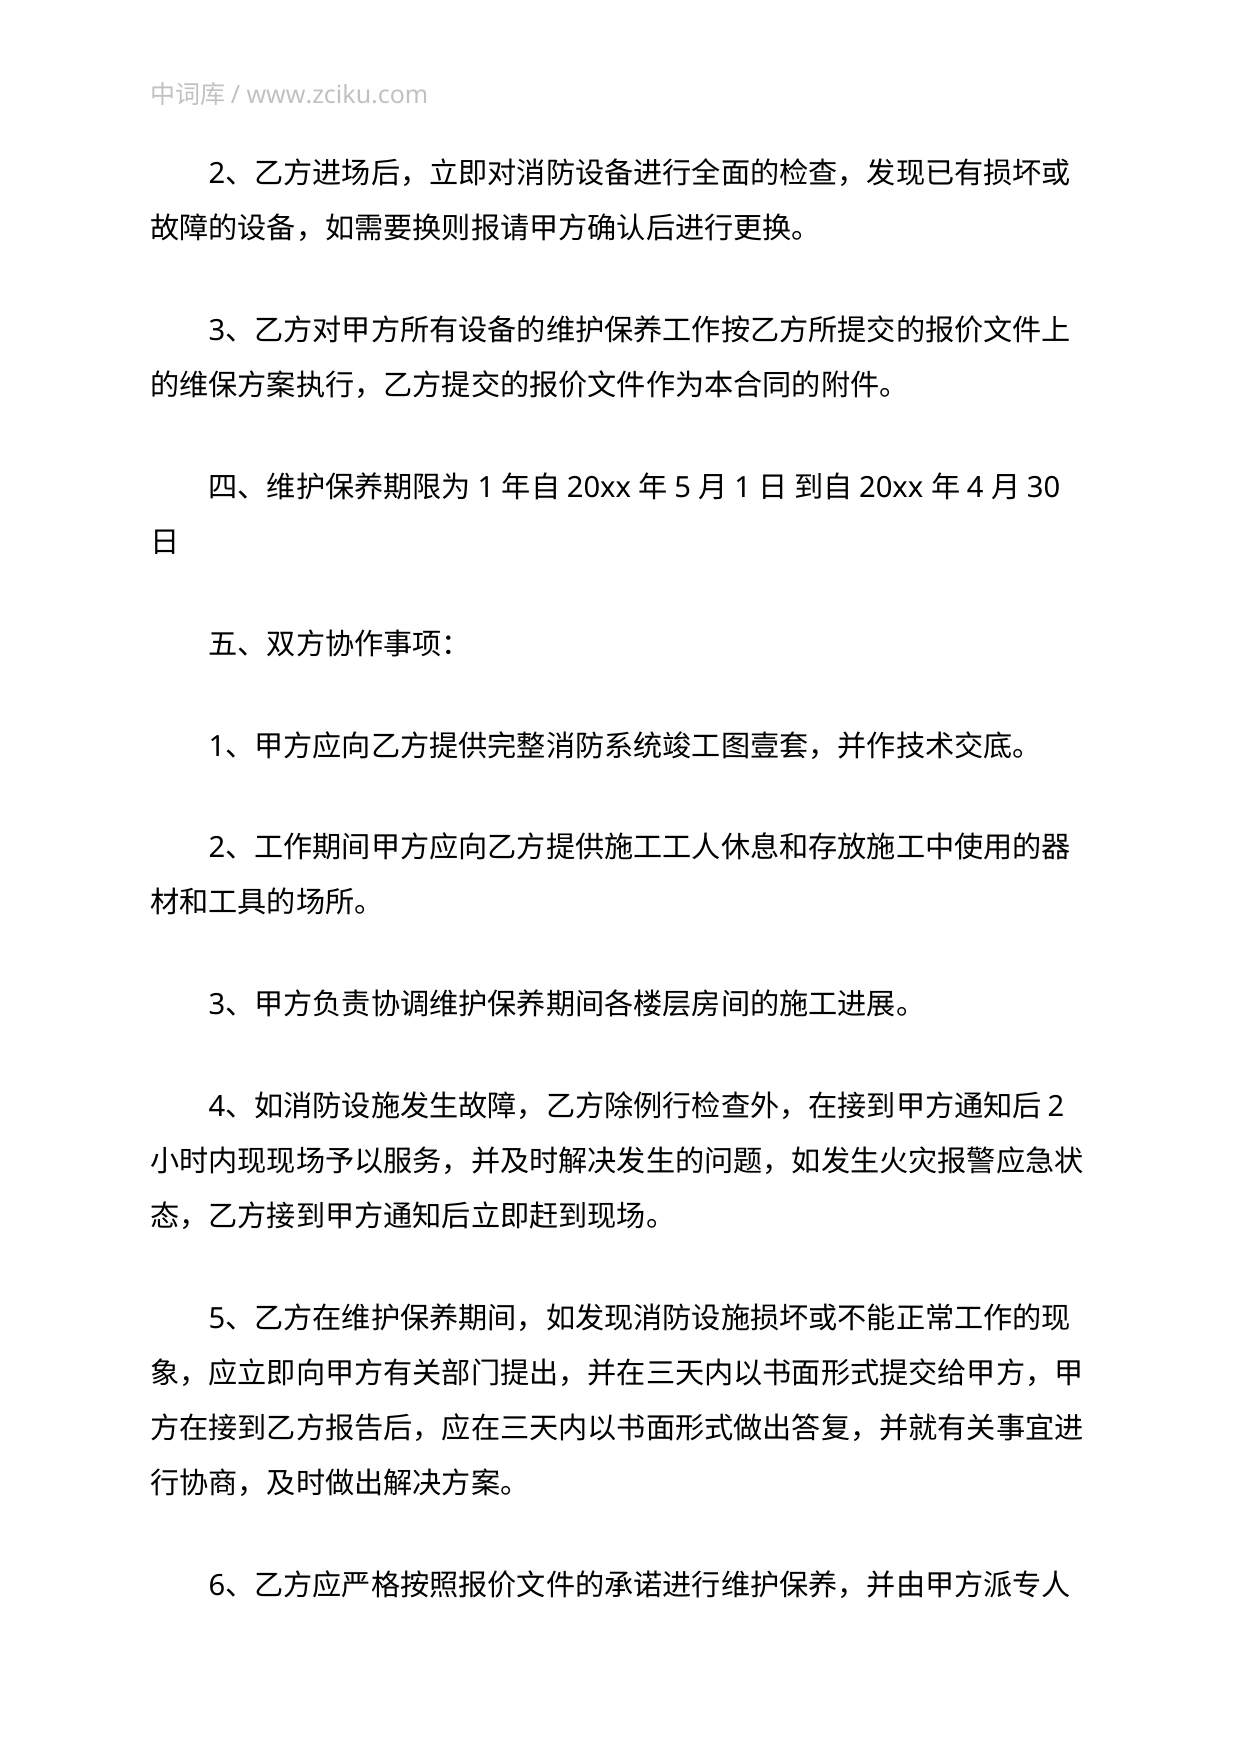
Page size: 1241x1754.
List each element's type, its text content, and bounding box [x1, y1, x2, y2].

text 5、乙方在维护保养期间，如发现消防设施损坏或不能正常工作的现象，应立即向甲方有关部门提出，并在三天内以书面形式提交给甲方，甲方在接到乙方报告后，应在三天内以书面形式做出答复，并就有关事宜进行协商，及时做出解决方案。 [150, 1294, 1090, 1502]
text 2、乙方进场后，立即对消防设备进行全面的检查，发现已有损坏或故障的设备，如需要换则报请甲方确认后进行更换。 [150, 150, 1090, 247]
text 3、甲方负责协调维护保养期间各楼层房间的施工进展。 [150, 981, 1090, 1023]
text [150, 1561, 1090, 1603]
text 2、工作期间甲方应向乙方提供施工工人休息和存放施工中使用的器材和工具的场所。 [150, 824, 1090, 921]
text 4、如消防设施发生故障，乙方除例行检查外，在接到甲方通知后2小时内现现场予以服务，并及时解决发生的问题，如发生火灾报警应急状态，乙方接到甲方通知后立即赶到现场。 [150, 1083, 1090, 1235]
text 四、维护保养期限为 1 年自 20xx 年 5 月 1 日 到自 20xx 年 4 月 30日 [150, 463, 1090, 561]
text 1、甲方应向乙方提供完整消防系统竣工图壹套，并作技术交底。 [150, 722, 1090, 764]
text 五、双方协作事项： [150, 620, 1090, 663]
text 3、乙方对甲方所有设备的维护保养工作按乙方所提交的报价文件上的维保方案执行，乙方提交的报价文件作为本合同的附件。 [150, 307, 1090, 404]
